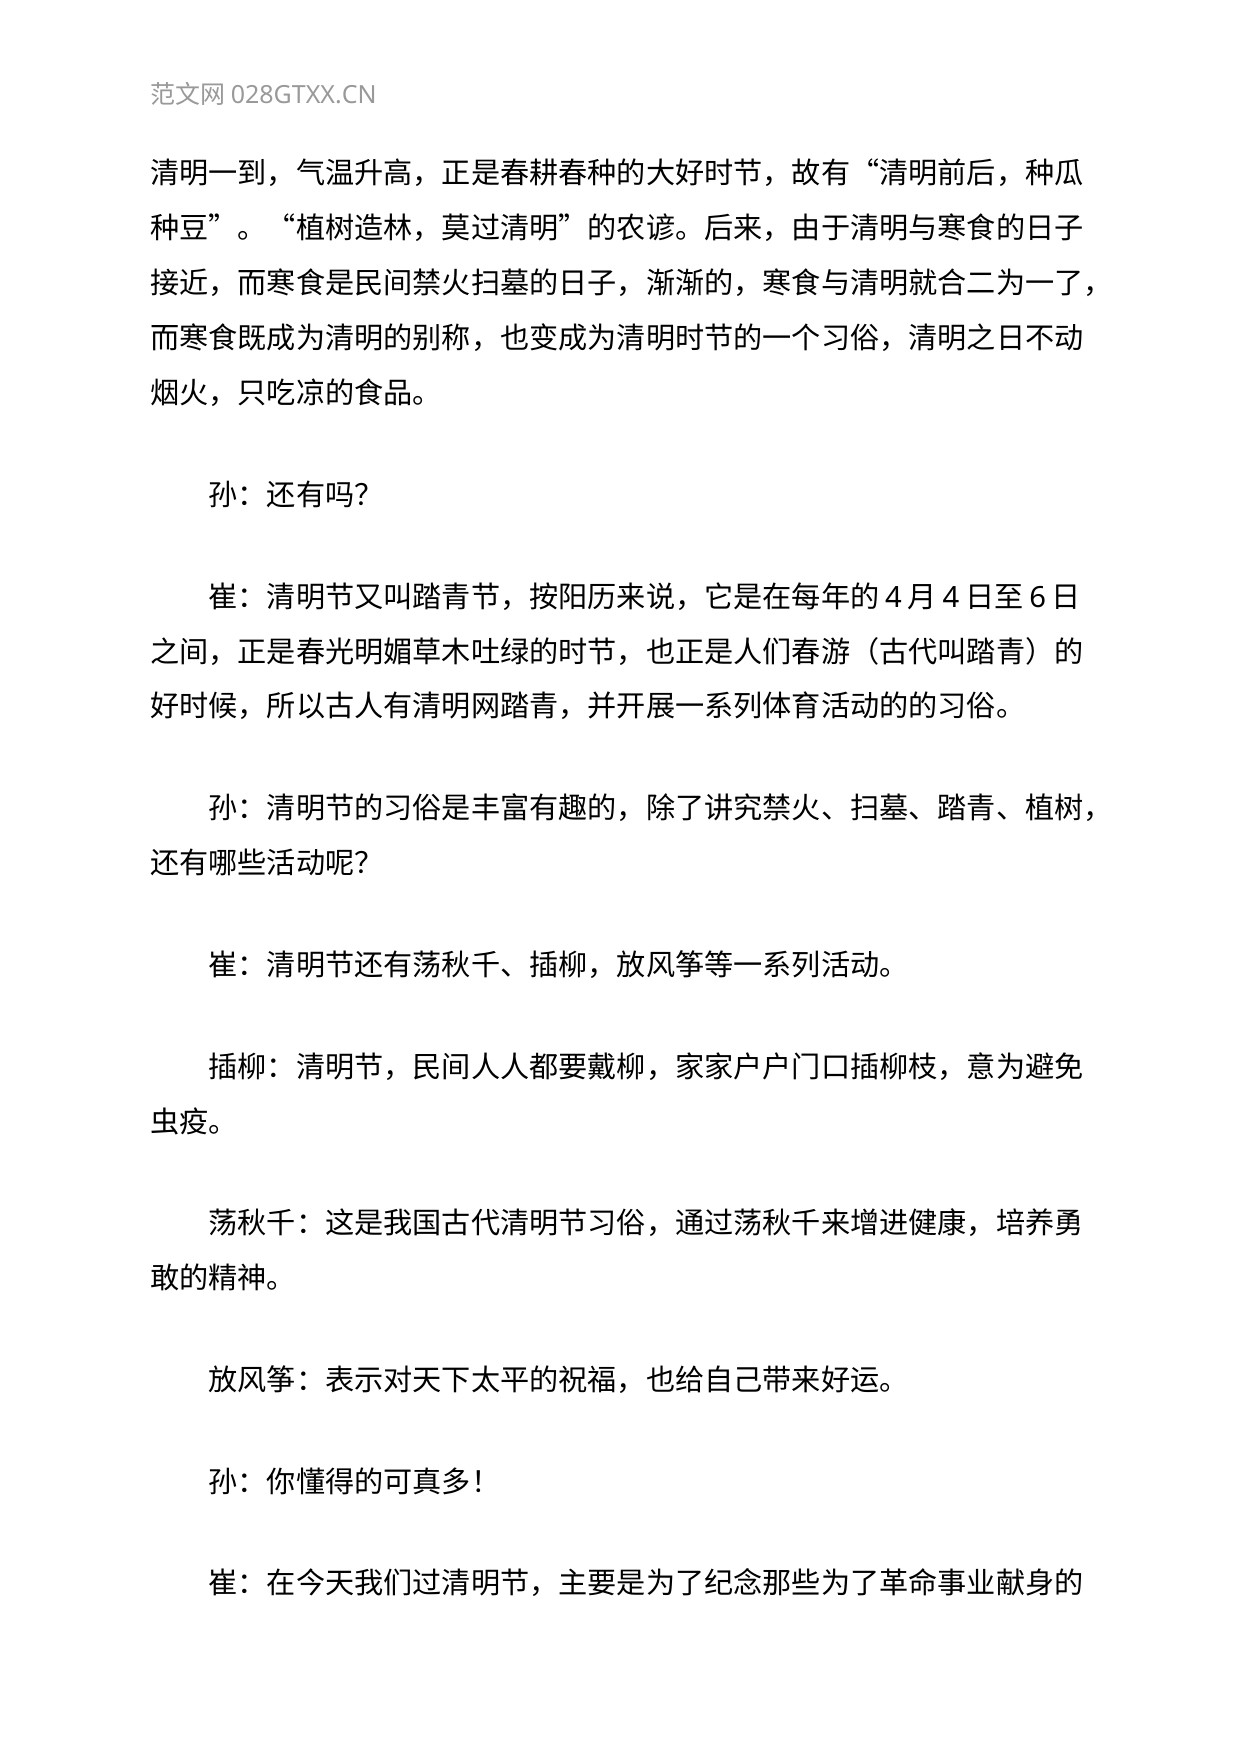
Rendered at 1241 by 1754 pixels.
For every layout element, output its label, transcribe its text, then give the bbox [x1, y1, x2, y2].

text 孙：你懂得的可真多！ [150, 1458, 1090, 1501]
text 孙：还有吗？ [150, 471, 1090, 514]
text 崔：清明节又叫踏青节，按阳历来说，它是在每年的4月4日至6日之间，正是春光明媚草木吐绿的时节，也正是人们春游（古代叫踏青）的好时候，所以古人有清明网踏青，并开展一系列体育活动的的习俗。 [150, 573, 1090, 725]
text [150, 1560, 1090, 1602]
text 插柳：清明节，民间人人都要戴柳，家家户户门口插柳枝，意为避免虫疫。 [150, 1043, 1090, 1140]
text 荡秋千：这是我国古代清明节习俗，通过荡秋千来增进健康，培养勇敢的精神。 [150, 1200, 1090, 1297]
text 放风筝：表示对天下太平的祝福，也给自己带来好运。 [150, 1357, 1090, 1399]
text 孙：清明节的习俗是丰富有趣的，除了讲究禁火、扫墓、踏青、植树，还有哪些活动呢？ [150, 785, 1090, 882]
text 崔：清明节还有荡秋千、插柳，放风筝等一系列活动。 [150, 941, 1090, 984]
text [150, 150, 1090, 412]
